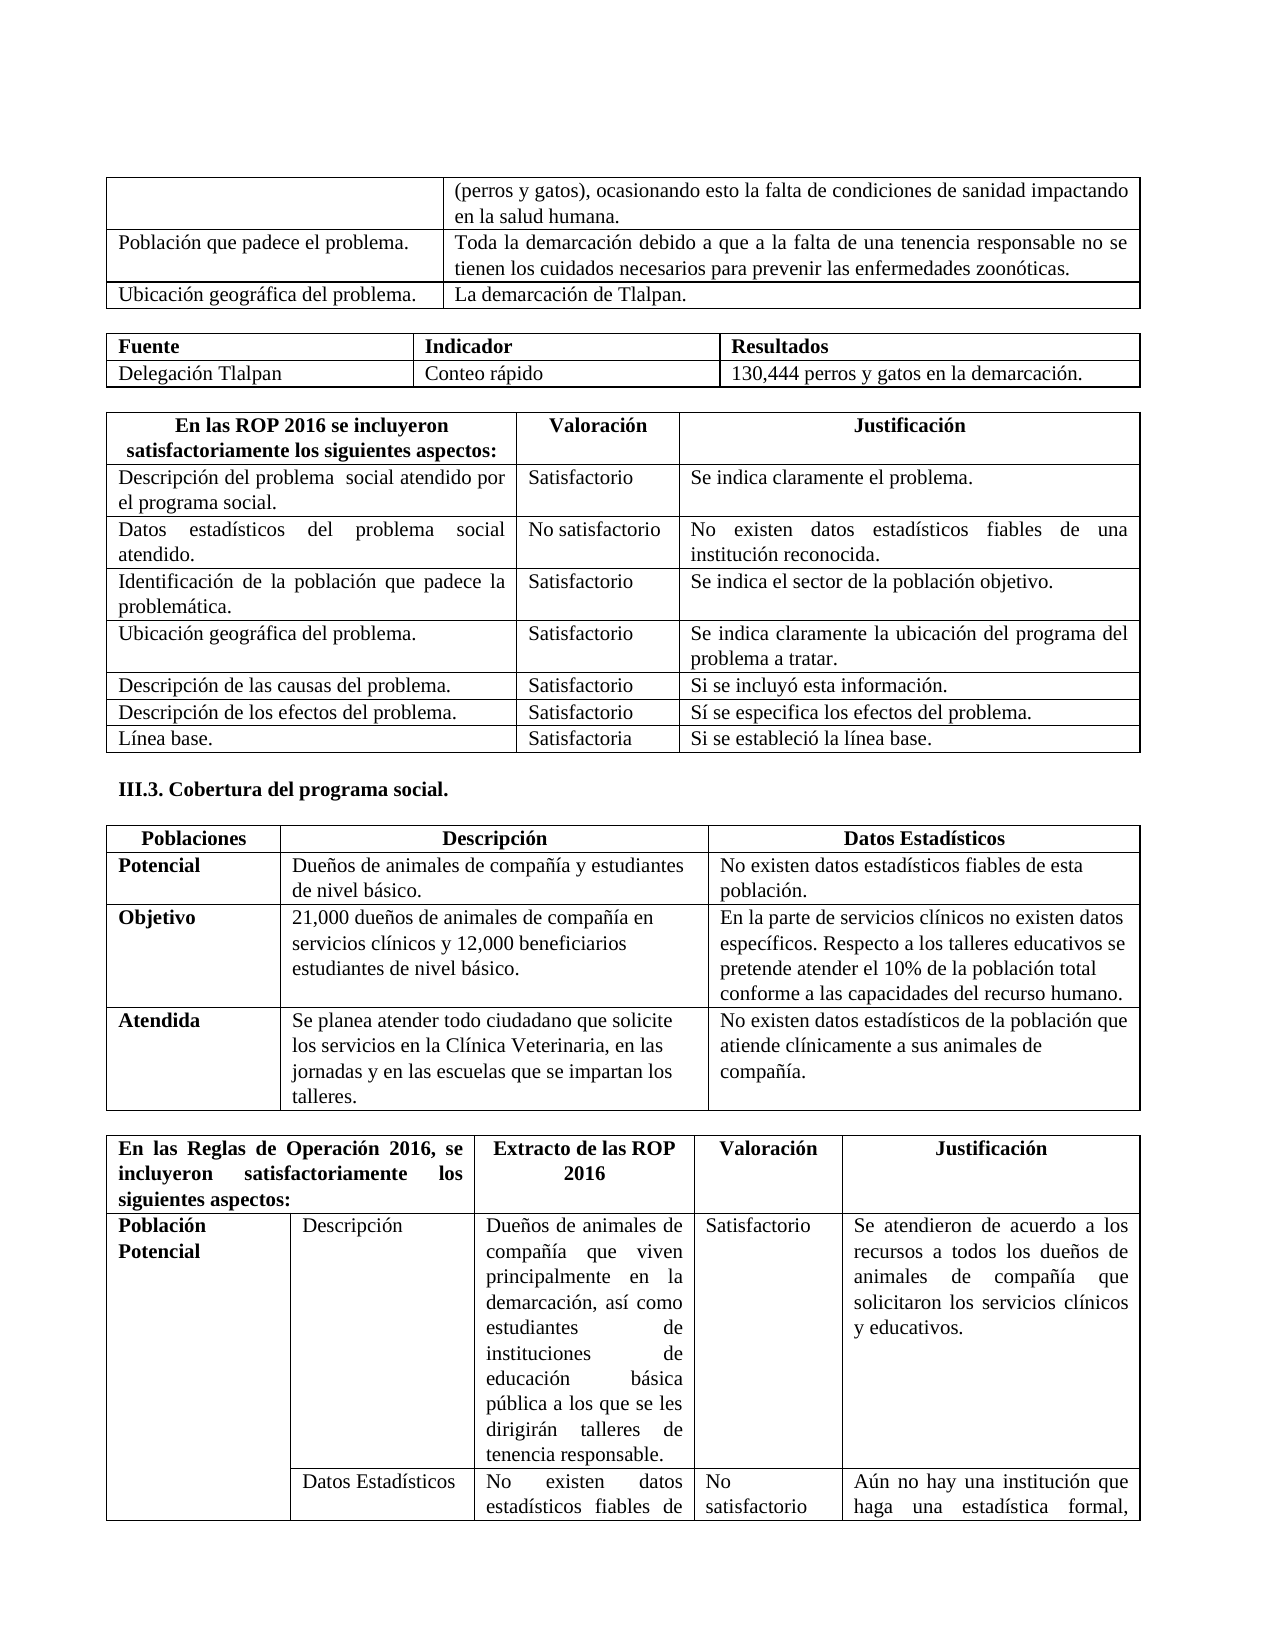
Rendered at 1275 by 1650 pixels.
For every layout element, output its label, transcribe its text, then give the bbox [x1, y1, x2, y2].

table_cell Delegación Tlalpan [107, 361, 413, 386]
table_cell Satisfactorio [517, 569, 679, 620]
table_cell Conteo rápido [414, 361, 719, 386]
table_header Resultados [721, 334, 1139, 360]
table_header Datos Estadísticos [709, 826, 1139, 852]
table_cell Satisfactorio [517, 465, 679, 516]
table_cell Sí se especifica los efectos del problema. [680, 700, 1139, 725]
table_cell Se planea atender todo ciudadano que solicite los servicios en la Clínica Veterinaria, en las jornadas y en las escuelas que se impartan los talleres. [281, 1008, 708, 1110]
table_header Justificación [843, 1136, 1139, 1212]
table_cell Descripción de los efectos del problema. [107, 700, 516, 725]
table_cell Si se incluyó esta información. [680, 673, 1139, 699]
table_cell Descripción [291, 1214, 474, 1468]
table_cell Dueños de animales de compañía que viven principalmente en la demarcación, así como estudiantes de instituciones de educación básica pública a los que se les dirigirán talleres de tenencia responsable. [475, 1214, 694, 1468]
table_header Valoración [517, 413, 679, 464]
table_header Poblaciones [107, 826, 280, 852]
table_cell Población Potencial [107, 1214, 290, 1520]
table_cell 130,444 perros y gatos en la demarcación. [721, 361, 1139, 386]
table_cell Atendida [107, 1008, 280, 1110]
table_cell No satisfactorio [695, 1469, 842, 1520]
table_cell No existen datos estadísticos fiables de una institución reconocida. [680, 517, 1139, 568]
table_cell Población que padece el problema. [107, 230, 443, 281]
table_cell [475, 1469, 694, 1520]
table_header En las ROP 2016 se incluyeron satisfactoriamente los siguientes aspectos: [107, 413, 516, 464]
table_header En las Reglas de Operación 2016, se incluyeron satisfactoriamente los siguientes aspectos: [107, 1136, 474, 1212]
table_header Valoración [695, 1136, 842, 1212]
table_cell Se atendieron de acuerdo a los recursos a todos los dueños de animales de compañía que solicitaron los servicios clínicos y educativos. [843, 1214, 1139, 1468]
table_cell 21,000 dueños de animales de compañía en servicios clínicos y 12,000 beneficiarios estudiantes de nivel básico. [281, 905, 708, 1007]
table_header Fuente [107, 334, 413, 360]
table_cell Satisfactorio [695, 1214, 842, 1468]
table_cell Objetivo [107, 905, 280, 1007]
table_cell No existen datos estadísticos fiables de esta población. [709, 853, 1139, 904]
table_cell La demarcación de Tlalpan. [444, 283, 1139, 308]
table_cell Se indica claramente la ubicación del programa del problema a tratar. [680, 621, 1139, 672]
table_header Justificación [680, 413, 1139, 464]
table_cell Ubicación geográfica del problema. [107, 283, 443, 308]
table_cell Datos estadísticos del problema social atendido. [107, 517, 516, 568]
table_header Indicador [414, 334, 719, 360]
table_cell Satisfactorio [517, 673, 679, 699]
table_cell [444, 178, 1139, 229]
table_cell Descripción del problema social atendido por el programa social. [107, 465, 516, 516]
table_cell Si se estableció la línea base. [680, 726, 1139, 752]
table_cell No existen datos estadísticos de la población que atiende clínicamente a sus animales de compañía. [709, 1008, 1139, 1110]
table_header Descripción [281, 826, 708, 852]
table_cell Se indica el sector de la población objetivo. [680, 569, 1139, 620]
table_cell Se indica claramente el problema. [680, 465, 1139, 516]
table_cell Descripción de las causas del problema. [107, 673, 516, 699]
table_cell Dueños de animales de compañía y estudiantes de nivel básico. [281, 853, 708, 904]
text III.3. Cobertura del programa social. [118, 777, 1157, 801]
table_header Extracto de las ROP 2016 [475, 1136, 694, 1212]
table_cell Satisfactorio [517, 700, 679, 725]
table_cell Satisfactoria [517, 726, 679, 752]
table_cell En la parte de servicios clínicos no existen datos específicos. Respecto a los talleres educativos se pretende atender el 10% de la población total conforme a las capacidades del recurso humano. [709, 905, 1139, 1007]
table_cell Identificación de la población que padece la problemática. [107, 569, 516, 620]
table_cell Satisfactorio [517, 621, 679, 672]
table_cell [107, 178, 443, 229]
table_cell Potencial [107, 853, 280, 904]
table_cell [843, 1469, 1139, 1520]
table_cell Toda la demarcación debido a que a la falta de una tenencia responsable no se tienen los cuidados necesarios para prevenir las enfermedades zoonóticas. [444, 230, 1139, 281]
table_cell Línea base. [107, 726, 516, 752]
table_cell No satisfactorio [517, 517, 679, 568]
table_cell Ubicación geográfica del problema. [107, 621, 516, 672]
table_cell Datos Estadísticos [291, 1469, 474, 1520]
